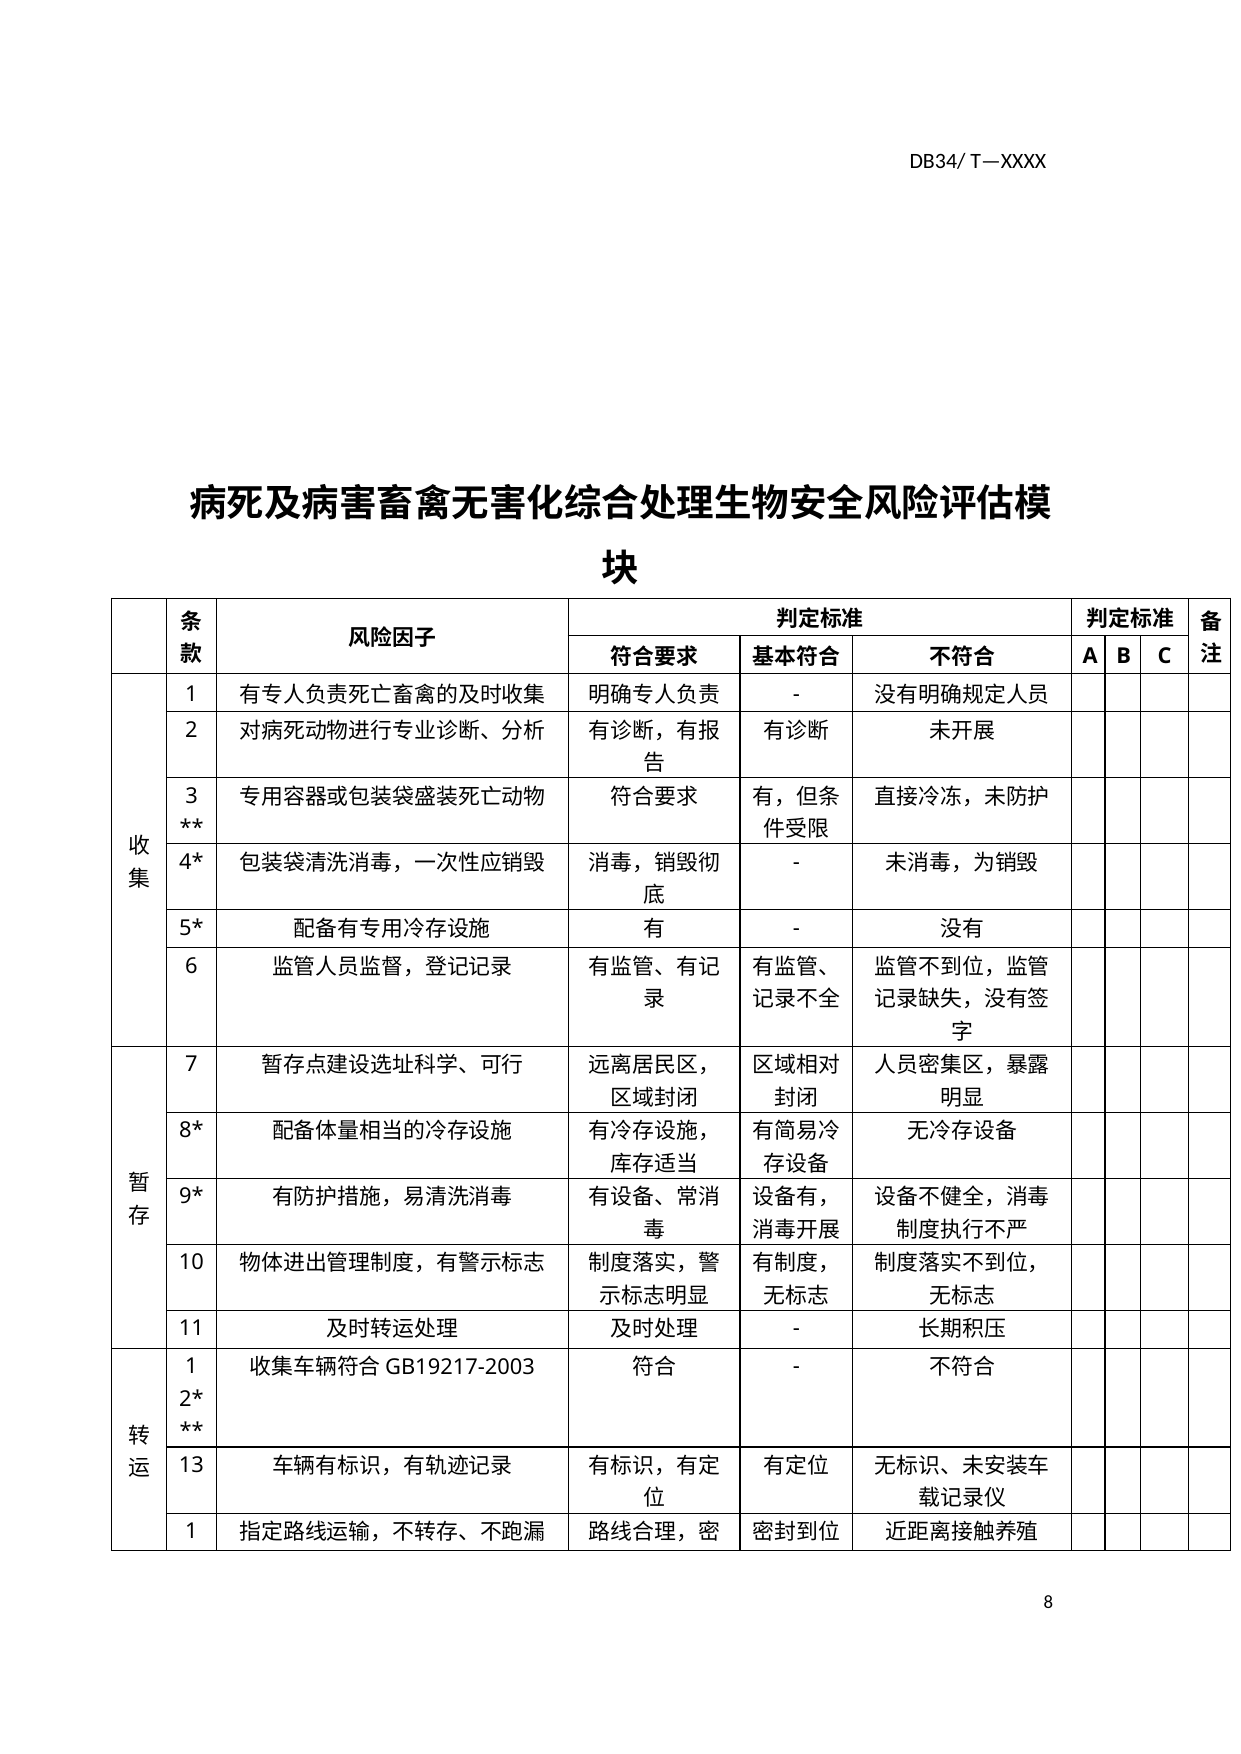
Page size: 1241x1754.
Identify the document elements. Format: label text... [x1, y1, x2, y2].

table_cell 监管不到位，监管记录缺失，没有签字 [853, 948, 1071, 1046]
table_cell 有诊断，有报告 [569, 712, 739, 777]
table_cell 没有 [853, 910, 1071, 947]
table_cell [1072, 1179, 1104, 1244]
table_cell 有定位 [741, 1448, 852, 1512]
table_cell 符合 [569, 1349, 739, 1446]
table_cell 有，但条件受限 [741, 778, 852, 843]
table_header [112, 599, 166, 673]
table_cell - [741, 1311, 852, 1348]
table_cell [1189, 844, 1230, 909]
table_cell [1141, 844, 1188, 909]
table_cell - [741, 1349, 852, 1446]
table_cell 暂存点建设选址科学、可行 [217, 1047, 568, 1112]
table_cell 设备有，消毒开展 [741, 1179, 852, 1244]
table_cell [1106, 1245, 1140, 1310]
table_cell [1106, 948, 1140, 1046]
table_cell 消毒，销毁彻底 [569, 844, 739, 909]
table_cell [1072, 1047, 1104, 1112]
table_cell 有监管、有记录 [569, 948, 739, 1046]
table_cell [1189, 712, 1230, 777]
table_cell 12*** [167, 1349, 216, 1446]
table_cell [1141, 778, 1188, 843]
table_cell 指定路线运输，不转存、不跑漏 [217, 1514, 568, 1550]
table_cell 及时处理 [569, 1311, 739, 1348]
table_cell 制度落实不到位，无标志 [853, 1245, 1071, 1310]
table_cell 有设备、常消毒 [569, 1179, 739, 1244]
table_cell 有监管、记录不全 [741, 948, 852, 1046]
table_cell [1141, 1047, 1188, 1112]
table_cell 转运 [112, 1349, 166, 1550]
table_cell [1141, 674, 1188, 711]
table_cell [1141, 1349, 1188, 1446]
table_cell [1141, 948, 1188, 1046]
table_cell [1072, 844, 1104, 909]
table_cell [1072, 948, 1104, 1046]
table_cell [1072, 1245, 1104, 1310]
table_cell 暂存 [112, 1047, 166, 1348]
table_cell 专用容器或包装袋盛装死亡动物 [217, 778, 568, 843]
table_cell 6 [167, 948, 216, 1046]
table_cell 监管人员监督，登记记录 [217, 948, 568, 1046]
table_cell [1072, 1514, 1104, 1550]
table_cell [1106, 910, 1140, 947]
table_cell 收集车辆符合GB19217-2003 [217, 1349, 568, 1446]
table_header 判定标准 [569, 599, 1071, 635]
table_cell [1072, 778, 1104, 843]
table_cell 物体进出管理制度，有警示标志 [217, 1245, 568, 1310]
table_cell [1106, 1113, 1140, 1178]
table_cell 无标识、未安装车载记录仪 [853, 1448, 1071, 1512]
table_cell 收集 [112, 674, 166, 1046]
table_cell 5* [167, 910, 216, 947]
table_cell [1189, 1047, 1230, 1112]
table_cell 区域相对封闭 [741, 1047, 852, 1112]
table_cell 有专人负责死亡畜禽的及时收集 [217, 674, 568, 711]
table_cell [1072, 674, 1104, 711]
table_cell 无冷存设备 [853, 1113, 1071, 1178]
table_cell [1189, 674, 1230, 711]
table_header 判定标准 [1072, 599, 1188, 635]
table_cell [1189, 1245, 1230, 1310]
table_cell [1189, 778, 1230, 843]
table_cell 配备有专用冷存设施 [217, 910, 568, 947]
table_cell 不符合 [853, 1349, 1071, 1446]
table_cell 有防护措施，易清洗消毒 [217, 1179, 568, 1244]
table_cell 设备不健全，消毒制度执行不严 [853, 1179, 1071, 1244]
table_cell 有 [569, 910, 739, 947]
table_cell 2 [167, 712, 216, 777]
table_cell 密封到位 [741, 1514, 852, 1550]
table_cell [1106, 844, 1140, 909]
table_cell 对病死动物进行专业诊断、分析 [217, 712, 568, 777]
table_cell [1189, 948, 1230, 1046]
table_cell 4* [167, 844, 216, 909]
table_cell [1106, 1514, 1140, 1550]
table_cell [1106, 1311, 1140, 1348]
table_cell [1189, 1349, 1230, 1446]
table_cell [1106, 1349, 1140, 1446]
table_cell 人员密集区，暴露明显 [853, 1047, 1071, 1112]
table_cell 制度落实，警示标志明显 [569, 1245, 739, 1310]
table_cell [1072, 1113, 1104, 1178]
table_cell [1106, 778, 1140, 843]
table_cell A [1072, 636, 1104, 673]
table_cell 及时转运处理 [217, 1311, 568, 1348]
table_cell [1072, 1448, 1104, 1512]
table_cell 近距离接触养殖场，车辆密封不到位 [853, 1514, 1071, 1550]
table_cell 没有明确规定人员 [853, 674, 1071, 711]
table_cell 长期积压 [853, 1311, 1071, 1348]
table_cell [1072, 712, 1104, 777]
table_cell 13 [167, 1448, 216, 1512]
table_cell - [741, 674, 852, 711]
table_cell - [741, 910, 852, 947]
table_cell 14* [167, 1514, 216, 1550]
table_cell 有诊断 [741, 712, 852, 777]
table_cell 符合要求 [569, 636, 739, 673]
table_cell [1189, 1311, 1230, 1348]
table_cell [1141, 1179, 1188, 1244]
table_cell [1106, 1179, 1140, 1244]
table_cell 未消毒，为销毁 [853, 844, 1071, 909]
table_cell [1106, 674, 1140, 711]
table_header 条款 [167, 599, 216, 673]
table_cell 未开展 [853, 712, 1071, 777]
table_header 风险因子 [217, 599, 568, 673]
table_cell 10 [167, 1245, 216, 1310]
table_cell 3** [167, 778, 216, 843]
table_cell [1106, 1448, 1140, 1512]
table_cell 9* [167, 1179, 216, 1244]
table_cell 车辆有标识，有轨迹记录 [217, 1448, 568, 1512]
table_cell [1141, 1448, 1188, 1512]
table_cell 基本符合 [741, 636, 852, 673]
table_cell 11 [167, 1311, 216, 1348]
table_cell C [1141, 636, 1188, 673]
table_cell [1106, 1047, 1140, 1112]
table_cell 7 [167, 1047, 216, 1112]
table_cell [1072, 910, 1104, 947]
table_cell 直接冷冻，未防护 [853, 778, 1071, 843]
table_cell 远离居民区，区域封闭 [569, 1047, 739, 1112]
table_cell 有简易冷存设备 [741, 1113, 852, 1178]
table_cell 1 [167, 674, 216, 711]
table_cell 配备体量相当的冷存设施 [217, 1113, 568, 1178]
table_cell 有制度，无标志 [741, 1245, 852, 1310]
table_cell [1189, 910, 1230, 947]
table_cell 符合要求 [569, 778, 739, 843]
table_cell 不符合 [853, 636, 1071, 673]
table_cell B [1106, 636, 1140, 673]
table_cell 路线合理，密封到位 [569, 1514, 739, 1550]
table_cell [1141, 1245, 1188, 1310]
table_cell [1189, 1448, 1230, 1512]
list 病死及病害畜禽无害化综合处理生物安全风险评估模块 [187, 467, 1053, 597]
table_cell 有标识，有定位 [569, 1448, 739, 1512]
table_cell 明确专人负责 [569, 674, 739, 711]
table_cell [1141, 712, 1188, 777]
table_cell - [741, 844, 852, 909]
table_cell 8* [167, 1113, 216, 1178]
table_cell [1072, 1311, 1104, 1348]
table_header 备注 [1189, 599, 1230, 673]
table_cell [1072, 1349, 1104, 1446]
table_cell 有冷存设施，库存适当 [569, 1113, 739, 1178]
table_cell [1141, 1113, 1188, 1178]
table_cell [1141, 1514, 1188, 1550]
table_cell 包装袋清洗消毒，一次性应销毁 [217, 844, 568, 909]
table_cell [1189, 1514, 1230, 1550]
table_cell [1189, 1113, 1230, 1178]
table_cell [1189, 1179, 1230, 1244]
table_cell [1106, 712, 1140, 777]
table_cell [1141, 1311, 1188, 1348]
table_cell [1141, 910, 1188, 947]
